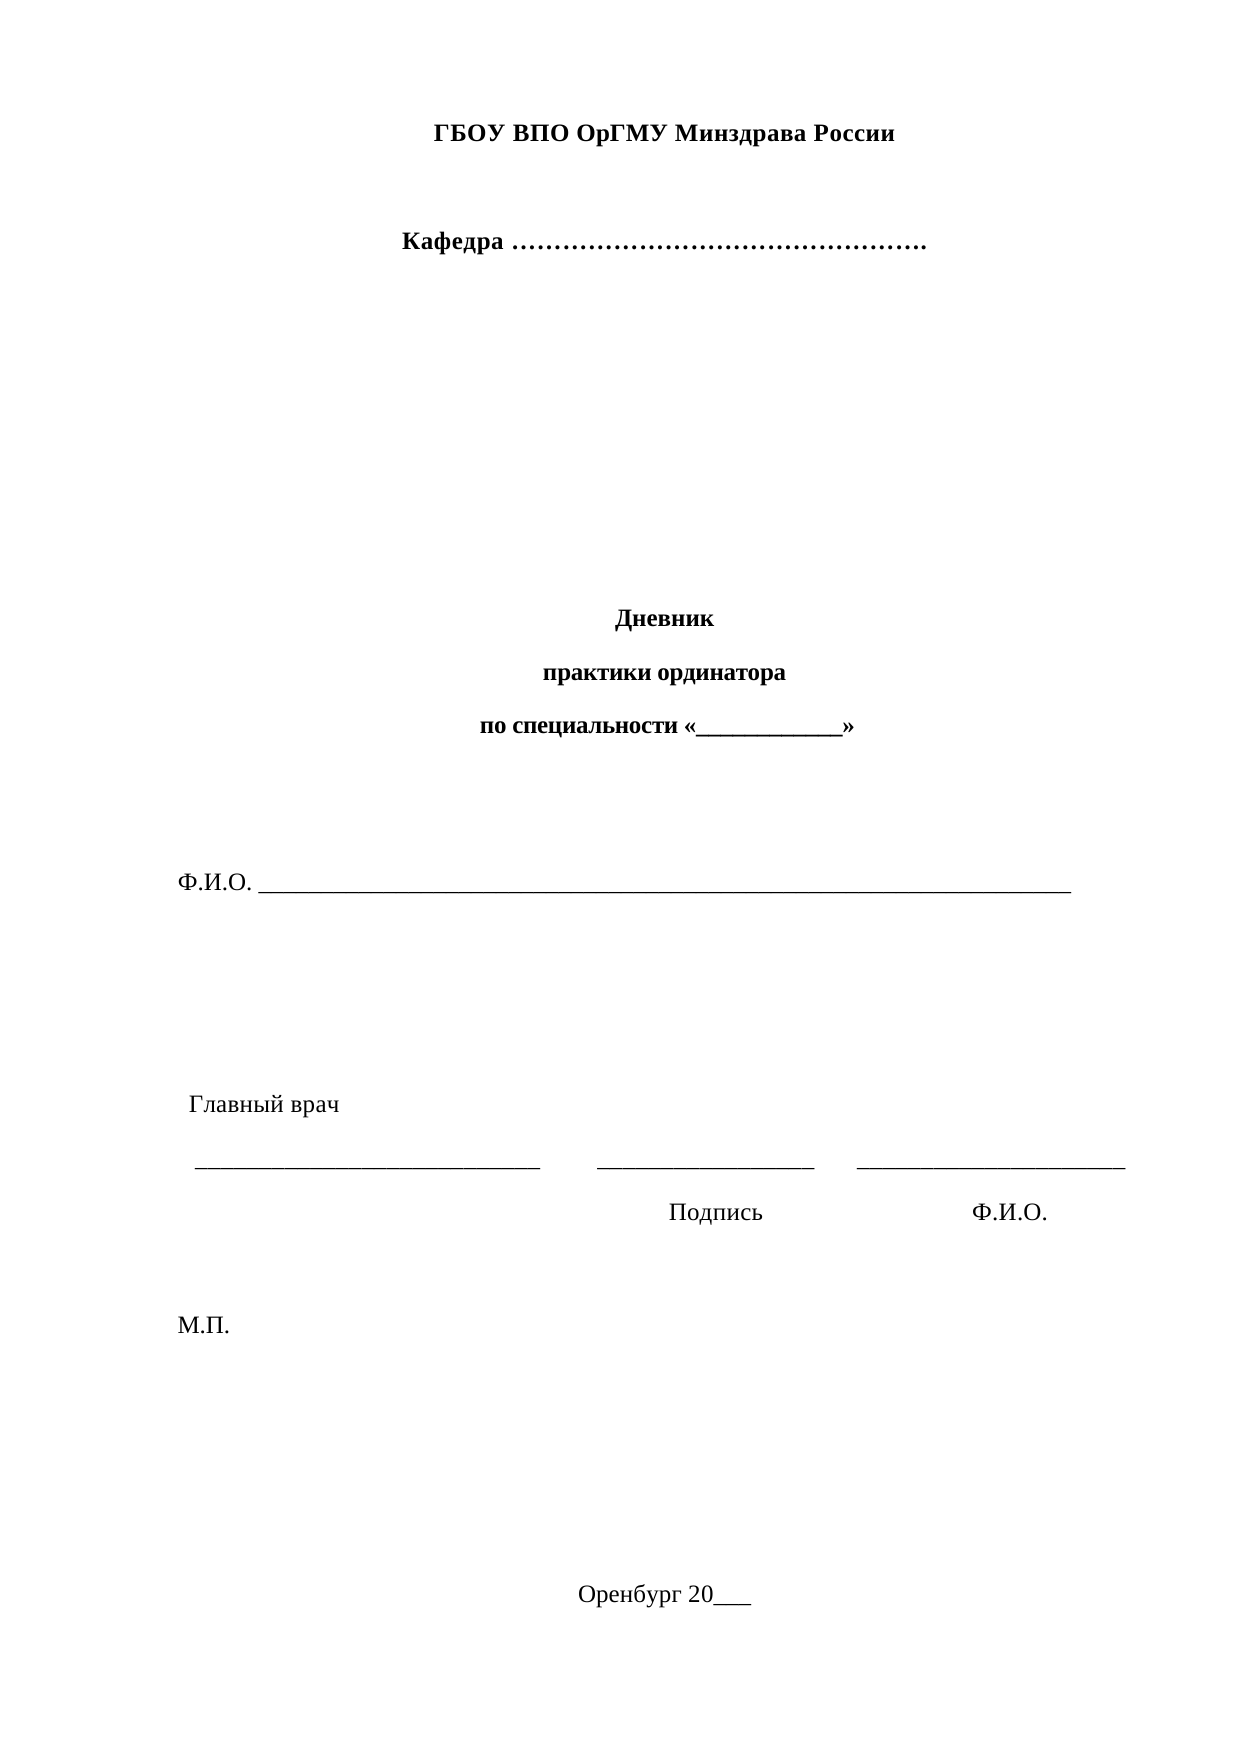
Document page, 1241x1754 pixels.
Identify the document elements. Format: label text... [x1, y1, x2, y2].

text Кафедра …………………………………………. [177, 226, 1152, 254]
table_header _____________________ Ф.И.О. [846, 1083, 1174, 1250]
table_header Главный врач ___________________________ [177, 1083, 586, 1250]
table_header _________________ Подпись [586, 1083, 846, 1250]
text по специальности «____________» [177, 711, 1152, 739]
text Дневник [177, 603, 1152, 632]
text Оренбург 20___ [177, 1579, 1152, 1608]
text практики ординатора [177, 657, 1152, 685]
text М.П. [177, 1310, 1152, 1339]
text Ф.И.О. _________________________________________________________________ [178, 867, 1152, 896]
text ГБОУ ВПО ОрГМУ Минздрава России [177, 118, 1152, 147]
